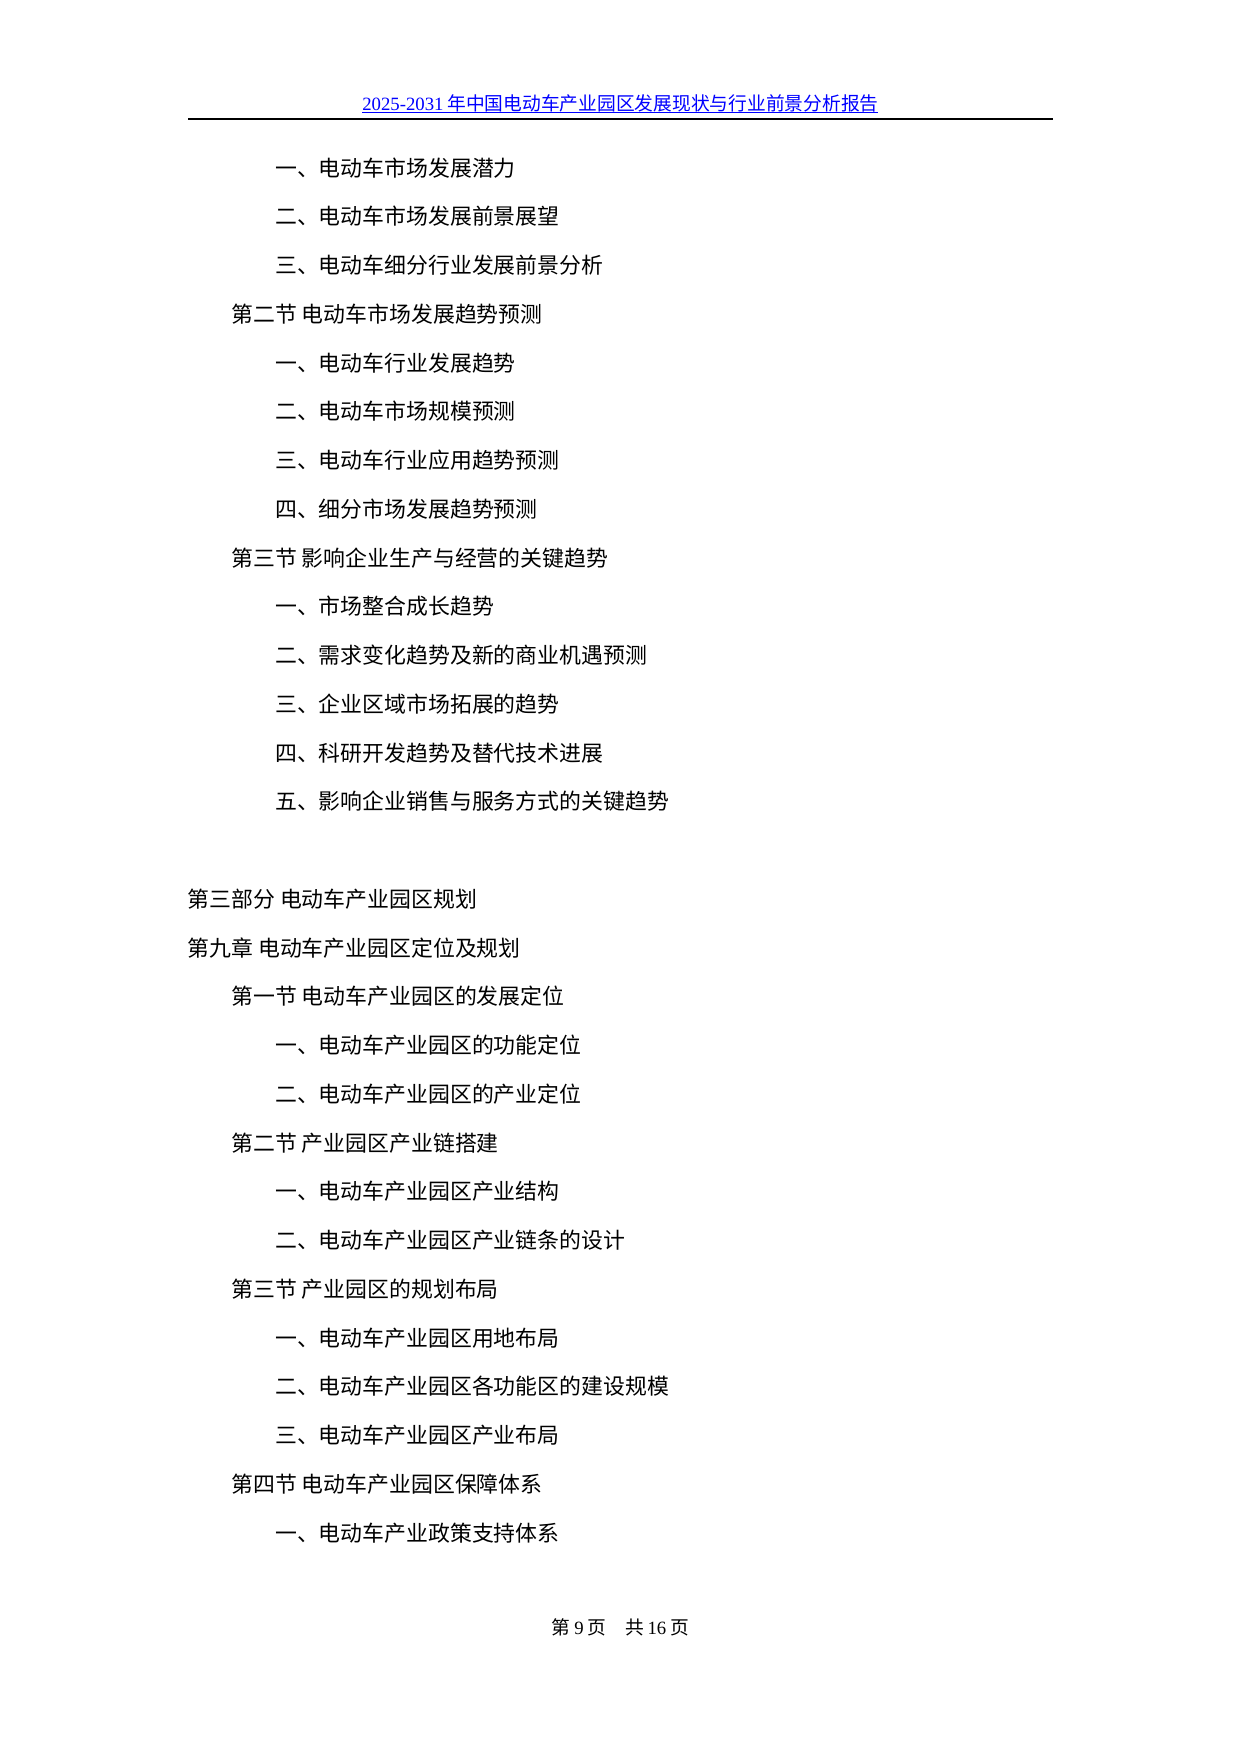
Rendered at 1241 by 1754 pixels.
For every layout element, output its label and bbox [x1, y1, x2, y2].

text [187, 150, 1053, 1548]
